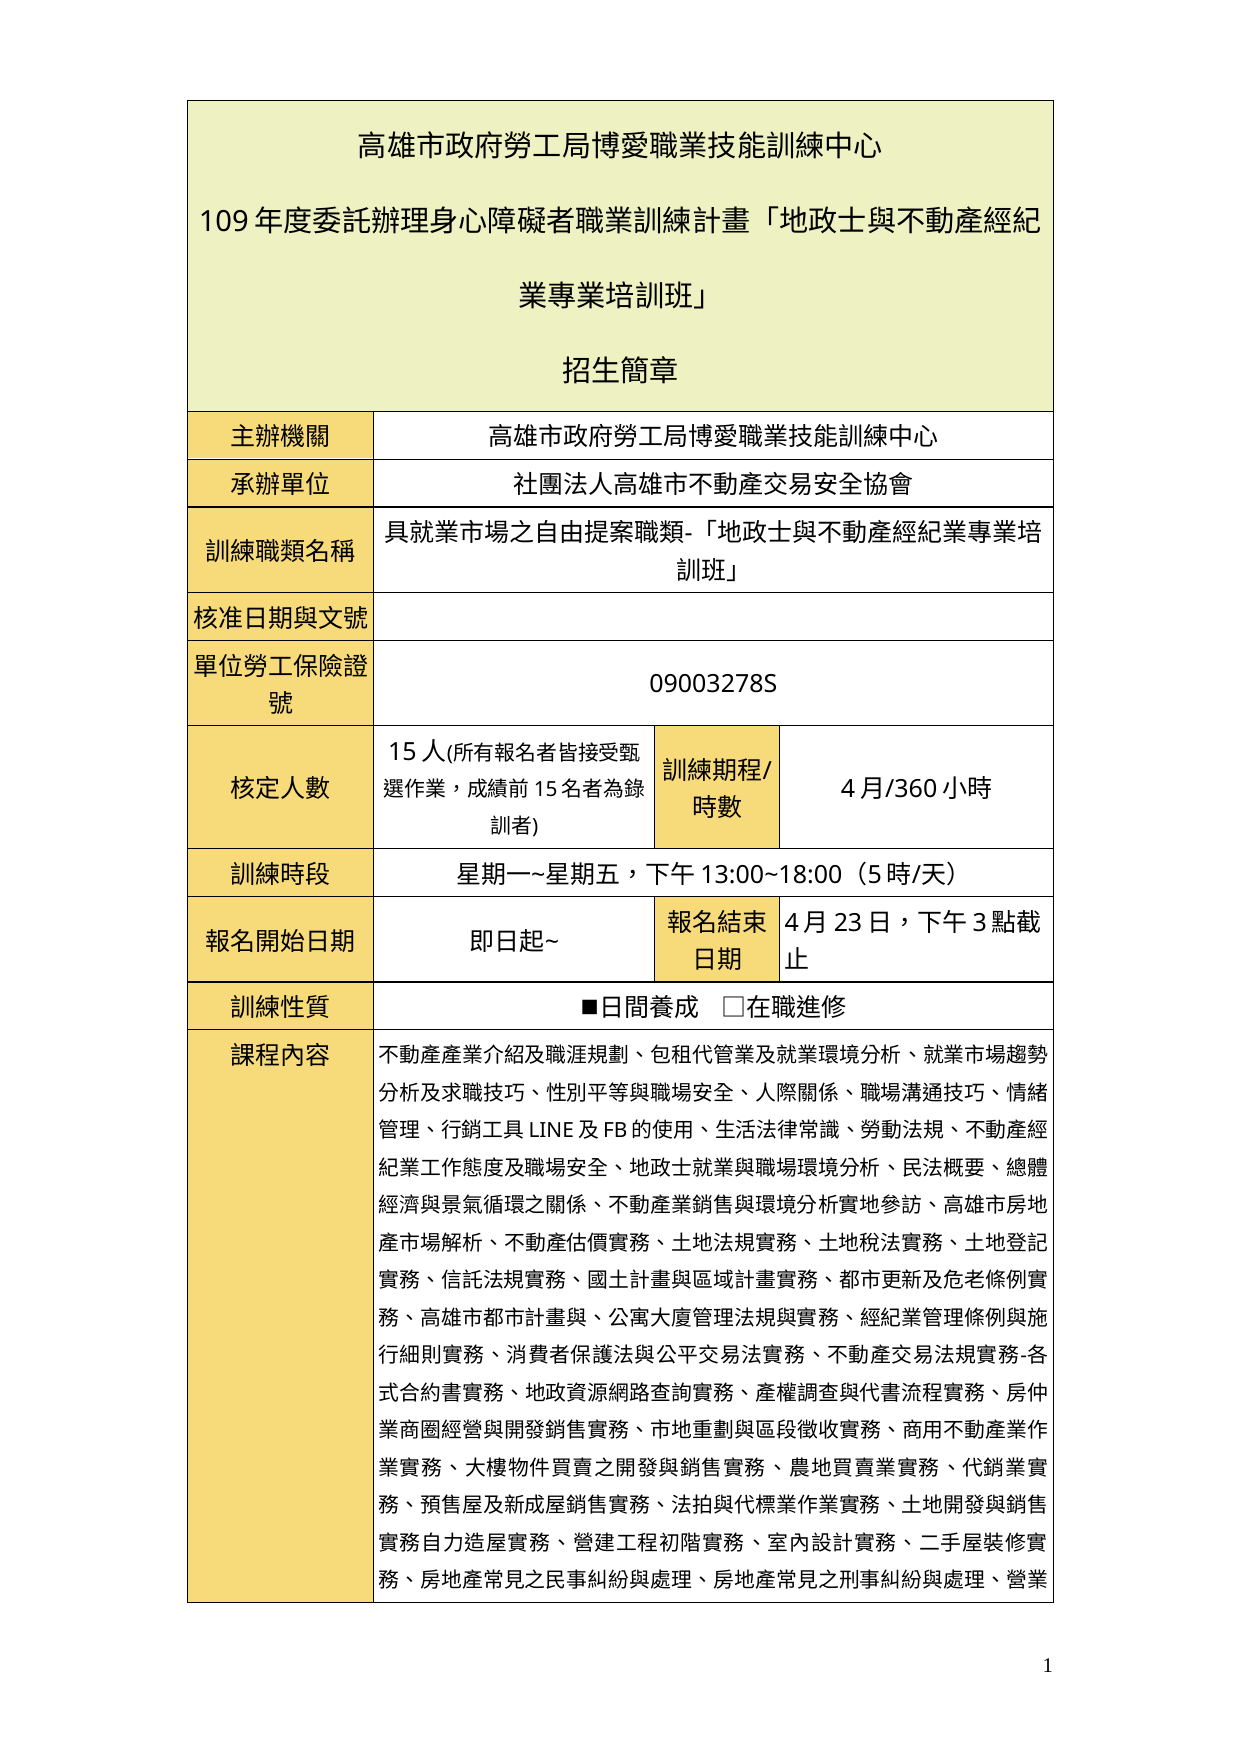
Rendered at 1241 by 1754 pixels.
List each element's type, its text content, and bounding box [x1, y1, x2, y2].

table_cell 課程內容 [188, 1030, 373, 1602]
table_cell 09003278S [374, 641, 1053, 725]
table_cell 即日起~ [374, 897, 654, 981]
table_cell 報名開始日期 [188, 897, 373, 981]
table_cell 星期一~星期五，下午13:00~18:00（5時/天） [374, 849, 1053, 896]
table_cell 訓練時段 [188, 849, 373, 896]
table_cell 訓練性質 [188, 983, 373, 1029]
table_cell 核定人數 [188, 726, 373, 848]
table_cell 承辦單位 [188, 460, 373, 506]
table_cell 日間養成 □在職進修 [374, 983, 1053, 1029]
table_cell 訓練職類名稱 [188, 508, 373, 592]
table_header 高雄市政府勞工局博愛職業技能訓練中心 109年度委託辦理身心障礙者職業訓練計畫「地政士與不動產經紀業專業培訓班」 招生簡章 [188, 101, 1053, 411]
table_cell 主辦機關 [188, 412, 373, 458]
table_cell 報名結束日期 [655, 897, 779, 981]
table_cell 訓練期程/時數 [655, 726, 779, 848]
table_cell 核准日期與文號 [188, 593, 373, 640]
table_cell 4月23日，下午3點截止 [780, 897, 1053, 981]
table_cell 具就業市場之自由提案職類-「地政士與不動產經紀業專業培訓班」 [374, 508, 1053, 592]
table_cell 4月/360小時 [780, 726, 1053, 848]
table_cell [374, 593, 1053, 640]
table_cell 單位勞工保險證號 [188, 641, 373, 725]
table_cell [374, 1030, 1053, 1602]
table_cell 15人(所有報名者皆接受甄選作業，成績前15名者為錄訓者) [374, 726, 654, 848]
table_cell 社團法人高雄市不動產交易安全協會 [374, 460, 1053, 506]
table_cell 高雄市政府勞工局博愛職業技能訓練中心 [374, 412, 1053, 458]
